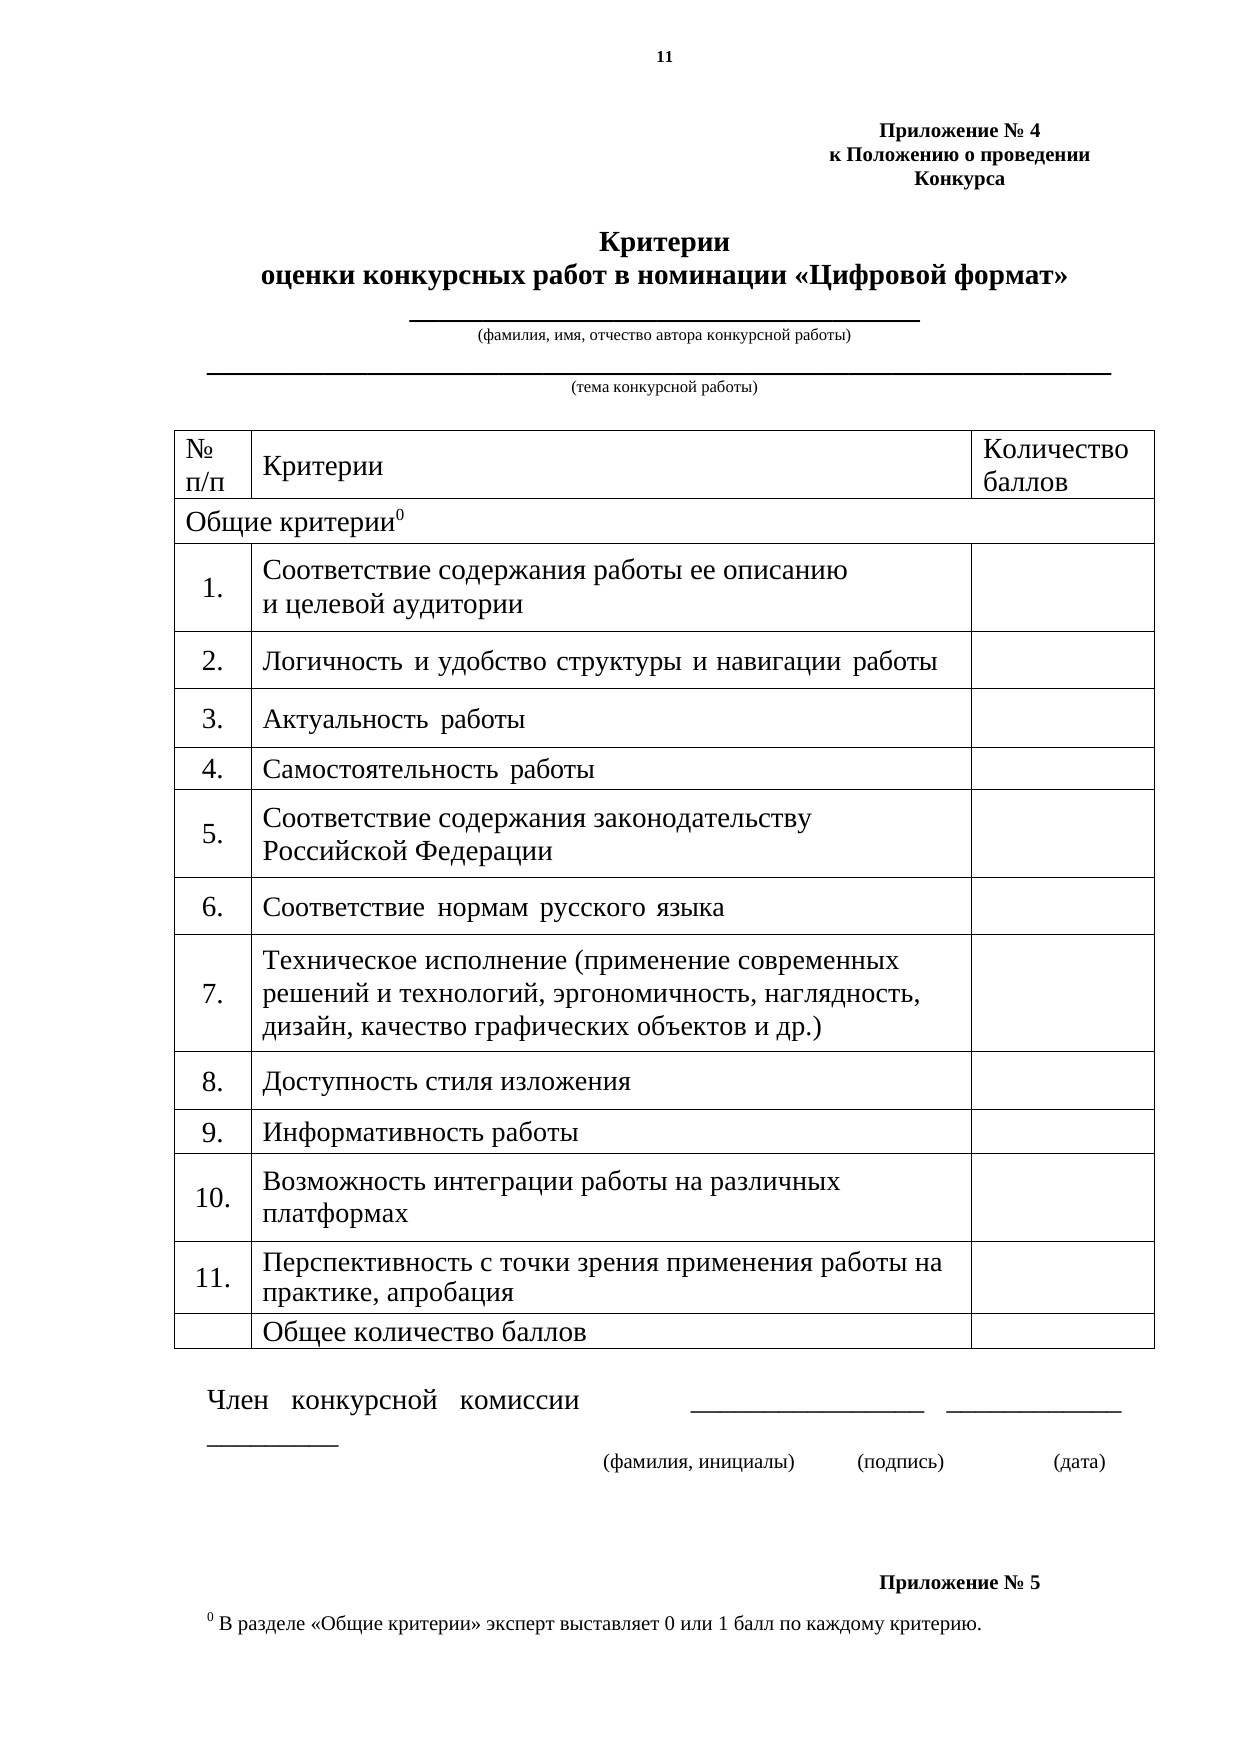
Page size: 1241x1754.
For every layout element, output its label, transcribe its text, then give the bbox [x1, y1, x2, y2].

text Приложение № 5 [797, 1570, 1122, 1594]
table_header Количество баллов [972, 431, 1154, 498]
table_header Критерии [252, 431, 971, 498]
table_cell [972, 1154, 1154, 1241]
table_cell Логичность и удобство структуры и навигации работы [252, 632, 971, 688]
text Член конкурсной комиссии ________________ ____________ _________ [207, 1382, 1122, 1449]
table_cell 6. [175, 878, 251, 934]
table_cell Общие критерии [175, 499, 1154, 543]
table_cell 3. [175, 689, 251, 747]
text (тема конкурсной работы) [207, 377, 1122, 396]
table_cell 1. [175, 544, 251, 631]
text Критерии [207, 224, 1122, 257]
table_cell Информативность работы [252, 1110, 971, 1153]
table_cell Доступность стиля изложения [252, 1052, 971, 1109]
table_cell Самостоятельность работы [252, 748, 971, 789]
table_cell Соответствие содержания законодательству Российской Федерации [252, 790, 971, 877]
text Конкурса [797, 166, 1122, 190]
table_cell 7. [175, 935, 251, 1051]
table_cell Возможность интеграции работы на различных платформах [252, 1154, 971, 1241]
table_cell 2. [175, 632, 251, 688]
table_cell [972, 1242, 1154, 1313]
table_cell 9. [175, 1110, 251, 1153]
table_cell 4. [175, 748, 251, 789]
text Приложение № 4 [797, 118, 1122, 142]
table_cell 5. [175, 790, 251, 877]
table_cell [972, 1110, 1154, 1153]
table_cell [972, 935, 1154, 1051]
table_cell Перспективность с точки зрения применения работы на практике, апробация [252, 1242, 971, 1313]
text к Положению о проведении [797, 142, 1122, 166]
table_cell Техническое исполнение (применение современных решений и технологий, эргономичность, наглядность, дизайн, качество графических объектов и др.) [252, 935, 971, 1051]
table_cell [972, 544, 1154, 631]
table_cell [972, 790, 1154, 877]
table_cell [972, 689, 1154, 747]
table_cell 8. [175, 1052, 251, 1109]
table_cell [972, 1314, 1154, 1348]
table_cell Соответствие содержания работы ее описанию и целевой аудитории [252, 544, 971, 631]
table_cell [972, 748, 1154, 789]
table_cell Соответствие нормам русского языка [252, 878, 971, 934]
table_cell [175, 1314, 251, 1348]
table_cell 10. [175, 1154, 251, 1241]
text (фамилия, имя, отчество автора конкурсной работы) [207, 324, 1122, 344]
table_cell [972, 1052, 1154, 1109]
table_cell Актуальность работы [252, 689, 971, 747]
text оценки конкурсных работ в номинации «Цифровой формат» ___________________________________ [207, 257, 1122, 324]
table_cell 11. [175, 1242, 251, 1313]
table_cell [972, 878, 1154, 934]
table_header № п/п [175, 431, 251, 498]
table_cell Общее количество баллов [252, 1314, 971, 1348]
table_cell [972, 632, 1154, 688]
text ______________________________________________________________ [207, 344, 1122, 377]
text (фамилия, инициалы) (подпись) (дата) [207, 1449, 1122, 1473]
